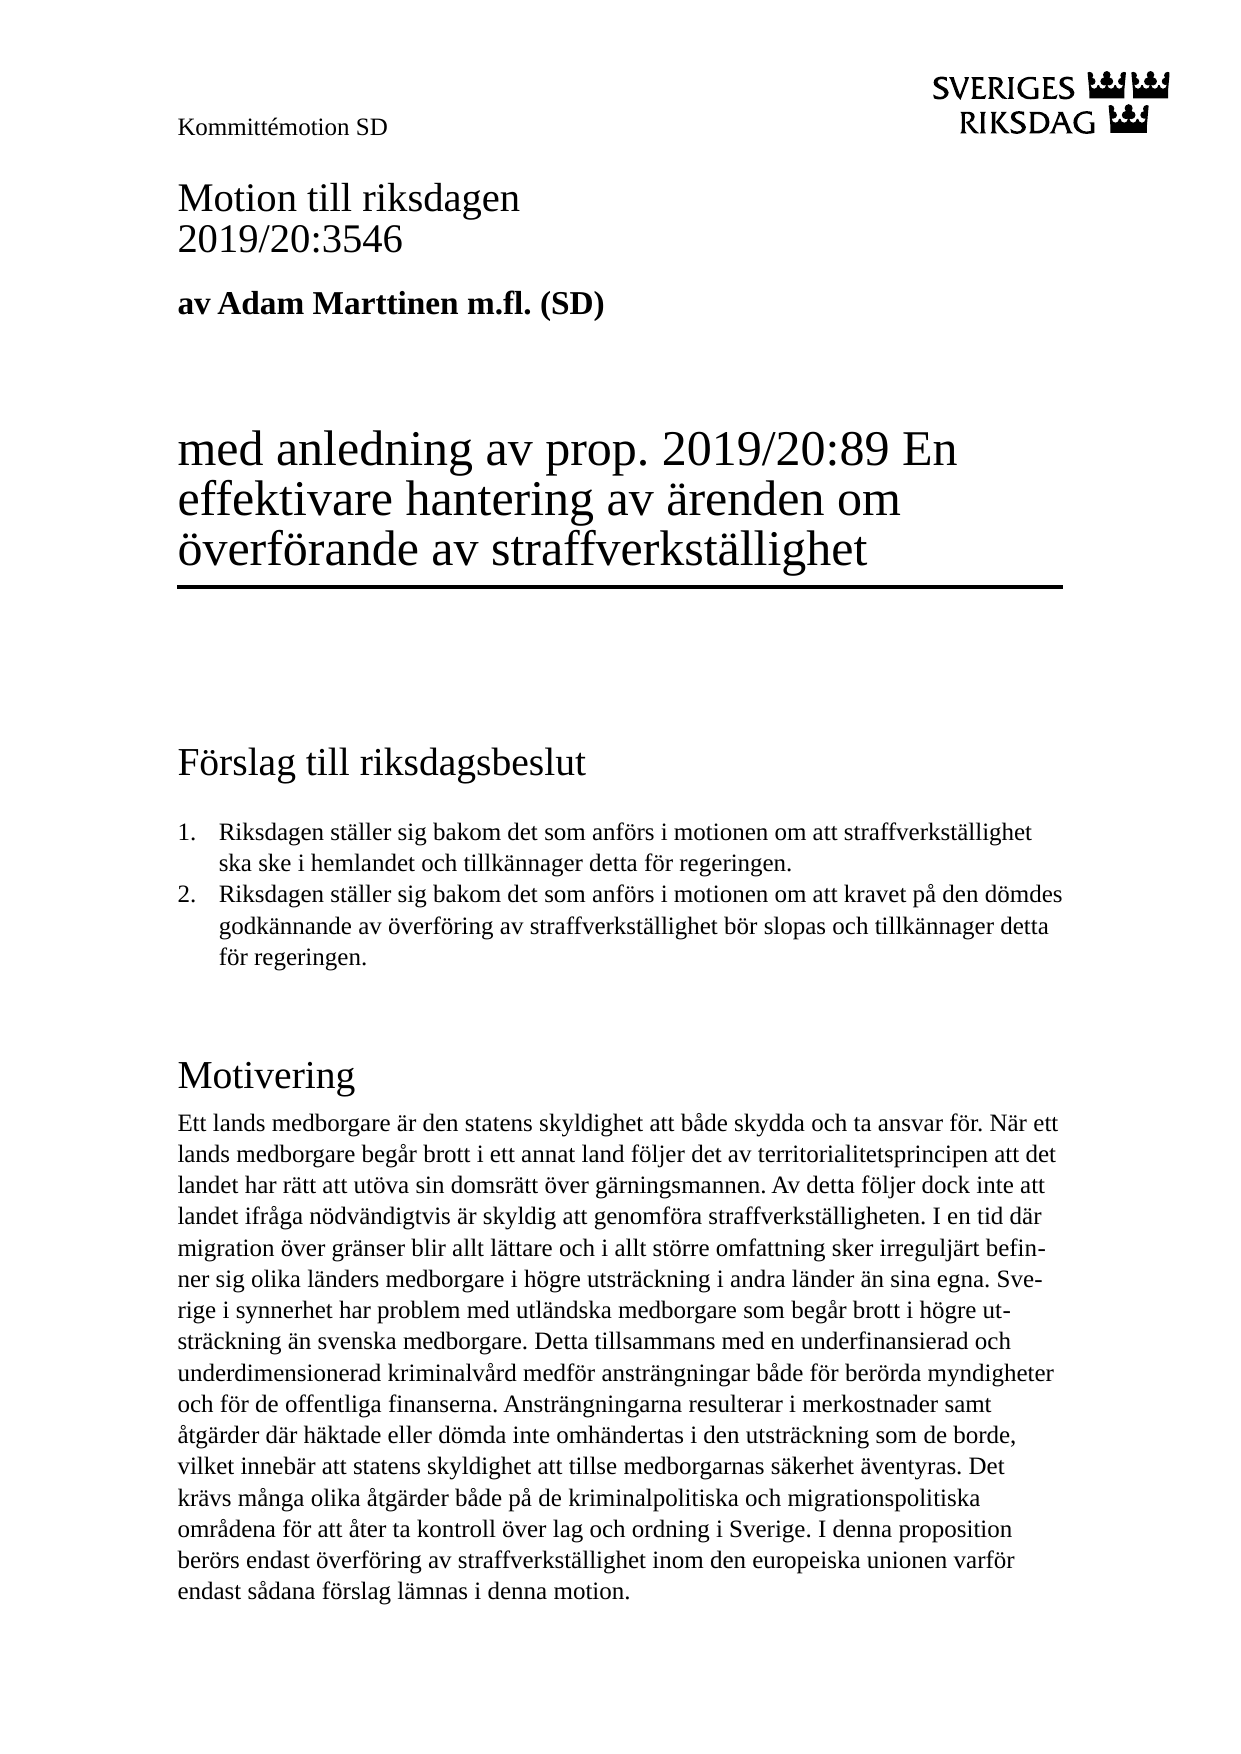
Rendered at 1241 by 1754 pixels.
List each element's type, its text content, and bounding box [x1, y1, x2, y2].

text Ett lands medborgare är den statens skyldighet att både skydda och ta ansvar för. När ett lands medborgare begår brott i ett annat land följer det av territorialitetsprincipen att det landet har rätt att utöva sin domsrätt över gärningsmannen. Av detta följer dock inte att landet ifråga nödvändigtvis är skyldig att genomföra straffverkställigheten. I en tid där migration över gränser blir allt lättare och i allt större omfattning sker irreguljärt befinner sig olika länders medborgare i högre utsträckning i andra länder än sina egna. Sverige i synnerhet har problem med utländska medborgare som begår brott i högre utsträckning än svenska medborgare. Detta tillsammans med en underfinansierad och underdimensionerad kriminalvård medför ansträngningar både för berörda myndigheter och för de offentliga finanserna. Ansträngningarna resulterar i merkostnader samt åtgärder där häktade eller dömda inte omhändertas i den utsträckning som de borde, vilket innebär att statens skyldighet att tillse medborgarnas säkerhet äventyras. Det krävs många olika åtgärder både på de kriminalpolitiska och migrationspolitiska områdena för att åter ta kontroll över lag och ordning i Sverige. I denna proposition berörs endast överföring av straffverkställighet inom den europeiska unionen varför endast sådana förslag lämnas i denna motion. [177, 1105, 1063, 1605]
